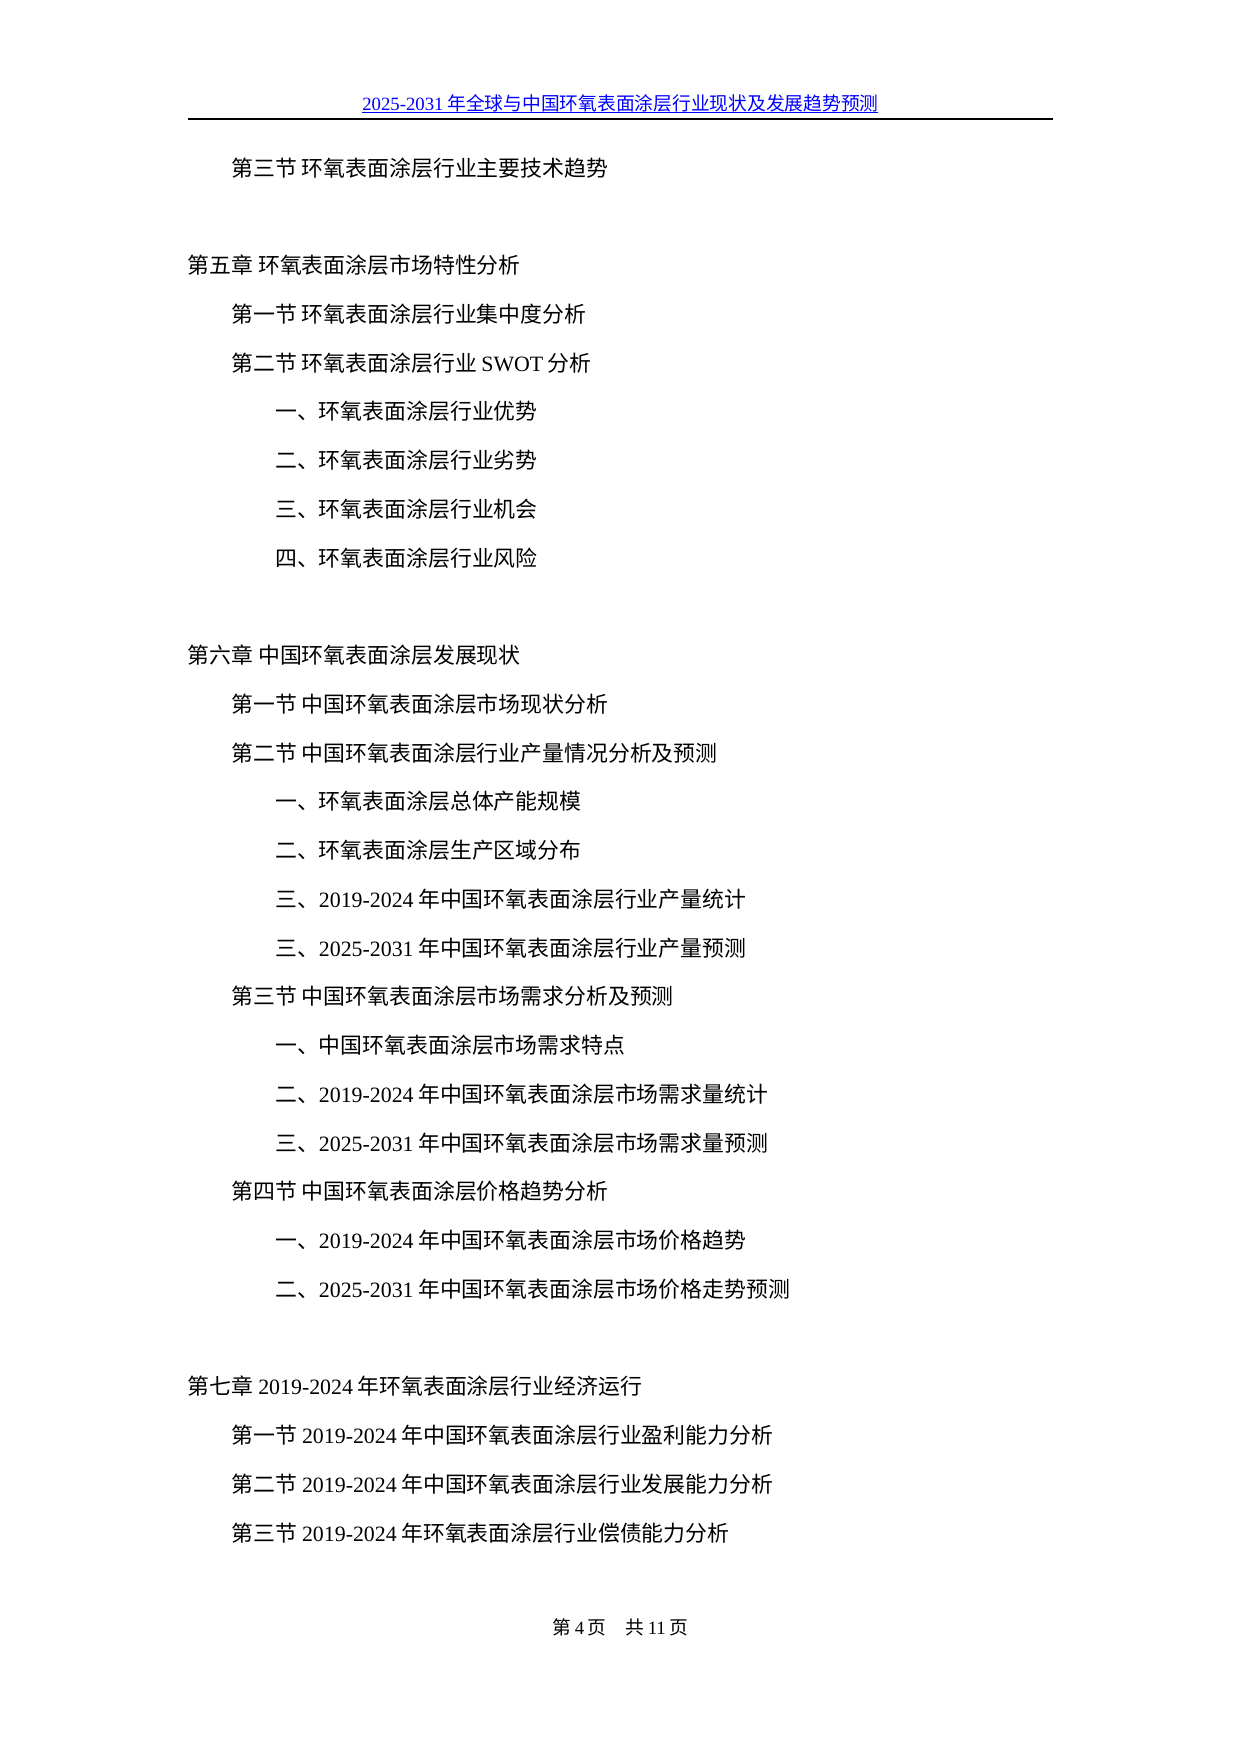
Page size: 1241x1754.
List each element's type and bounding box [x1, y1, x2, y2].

text [187, 150, 1053, 1548]
